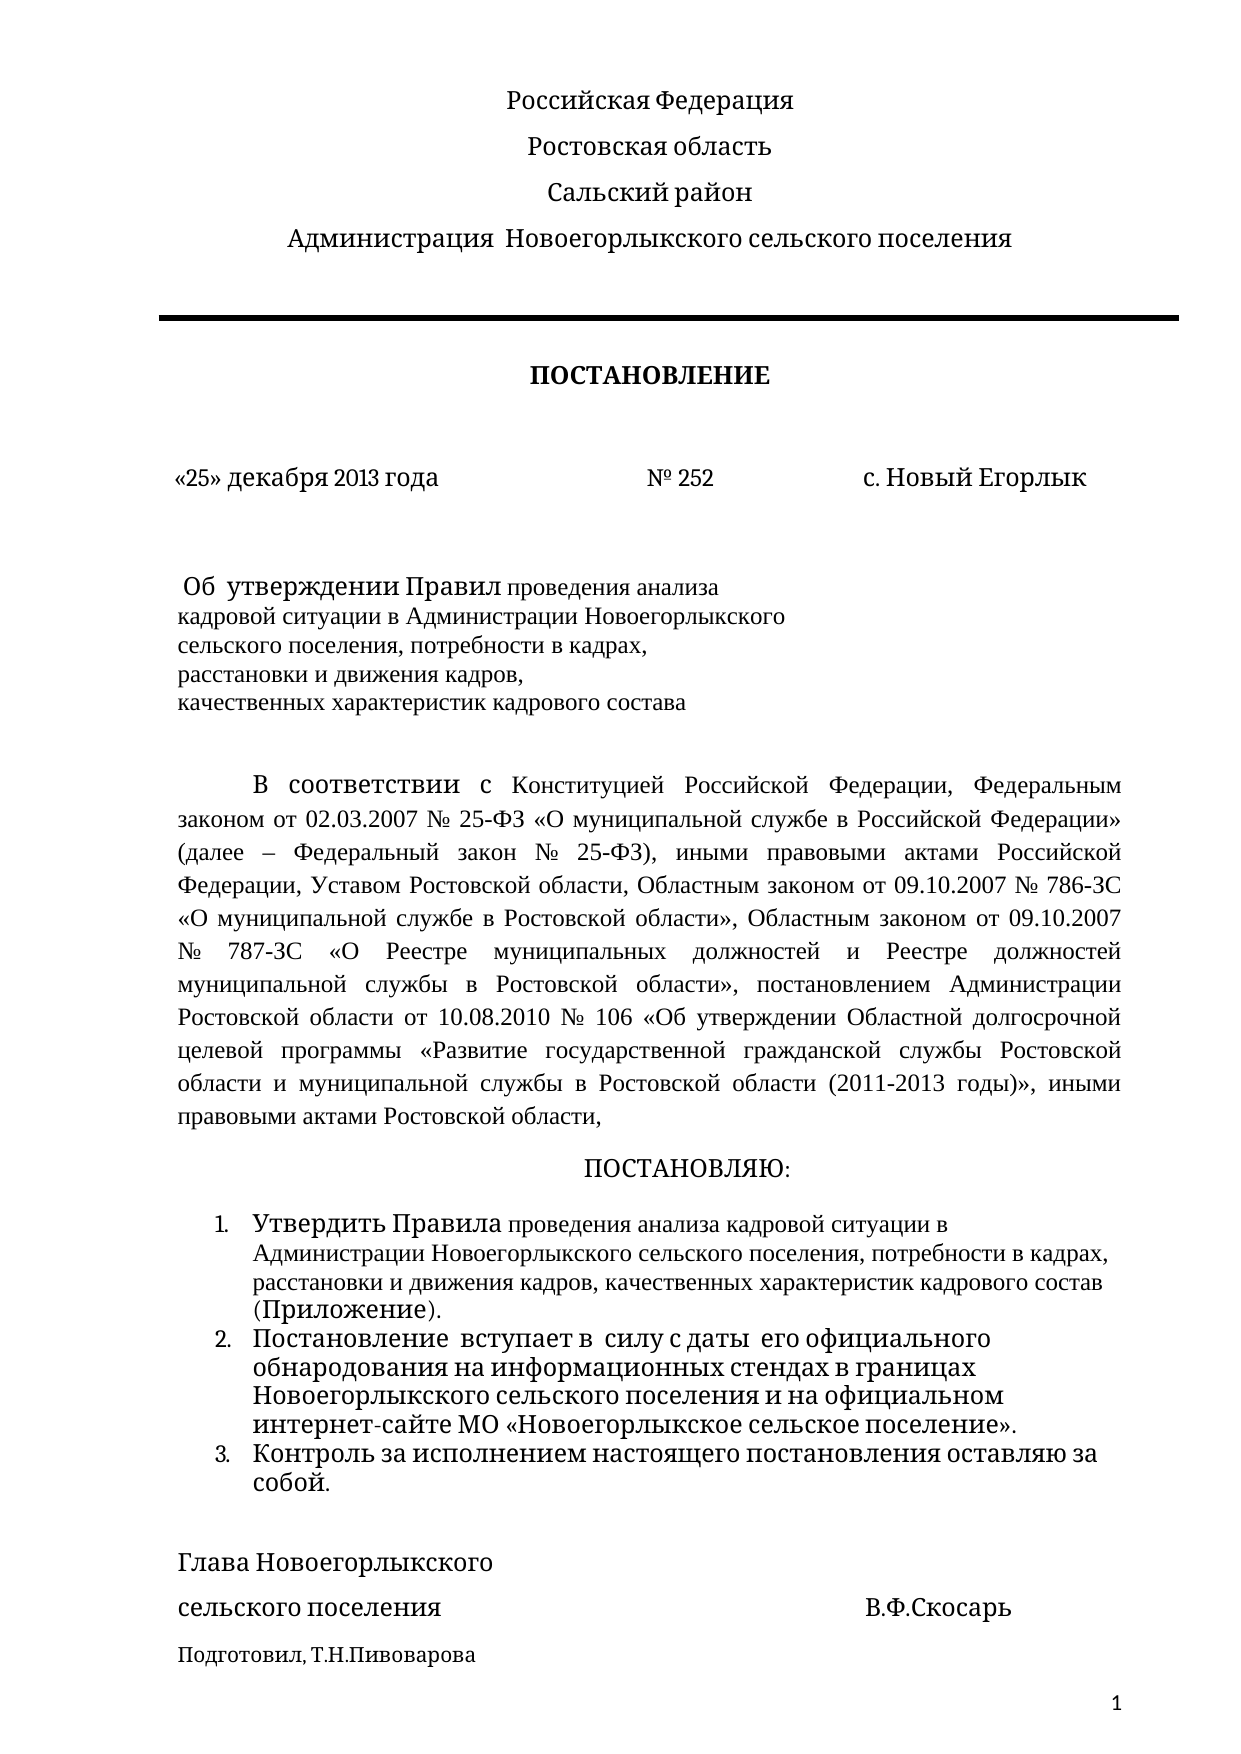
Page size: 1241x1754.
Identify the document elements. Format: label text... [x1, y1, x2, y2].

table_header «25» декабря 2013 года [163, 464, 509, 518]
list Утвердить Правила проведения анализа кадровой ситуации в Администрации Новоегорлыкского сельского поселения, потребности в кадрах, расстановки и движения кадров, качественных характеристик кадрового состав (Приложение). [215, 1209, 1122, 1325]
text ПОСТАНОВЛЯЮ: [177, 1155, 1122, 1184]
text ПОСТАНОВЛЕНИЕ [177, 365, 1122, 390]
list Контроль за исполнением настоящего постановления оставляю за собой. [215, 1440, 1122, 1497]
text расстановки и движения кадров, [177, 659, 1122, 687]
text кадровой ситуации в Администрации Новоегорлыкского [177, 601, 1122, 630]
list Постановление вступает в силу с даты его официального обнародования на информационных стендах в границах Новоегорлыкского сельского поселения и на официальном интернет-сайте МО «Новоегорлыкское сельское поселение». [215, 1325, 1122, 1440]
text качественных характеристик кадрового состава [177, 687, 1122, 716]
text Администрация Новоегорлыкского сельского поселения [177, 227, 1122, 252]
text Ростовская область [177, 136, 1122, 161]
table_header № 252 [509, 464, 851, 518]
text Сальский район [177, 181, 1122, 206]
text Подготовил, Т.Н.Пивоварова [177, 1643, 1122, 1668]
text сельского поселения В.Ф.Скосарь [177, 1597, 1122, 1622]
text Глава Новоегорлыкского [177, 1551, 1122, 1576]
text В соответствии с Конституцией Российской Федерации, Федеральным законом от 02.03.2007 № 25-ФЗ «О муниципальной службе в Российской Федерации» (далее – Федеральный закон № 25-ФЗ), иными правовыми актами Российской Федерации, Уставом Ростовской области, Областным законом от 09.10.2007 № 786-ЗС «О муниципальной службе в Ростовской области», Областным законом от 09.10.2007 № 787-ЗС «О Реестре муниципальных должностей и Реестре должностей муниципальной службы в Ростовской области», постановлением Администрации Ростовской области от 10.08.2010 № 106 «Об утверждении Областной долгосрочной целевой программы «Развитие государственной гражданской службы Ростовской области и муниципальной службы в Ростовской области (2011-2013 годы)», иными правовыми актами Ростовской области, [177, 770, 1122, 1130]
text сельского поселения, потребности в кадрах, [177, 630, 1122, 659]
text Об утверждении Правил проведения анализа [177, 572, 1122, 601]
text Российская Федерация [177, 90, 1122, 115]
table_header с. Новый Егорлык [851, 464, 1222, 518]
